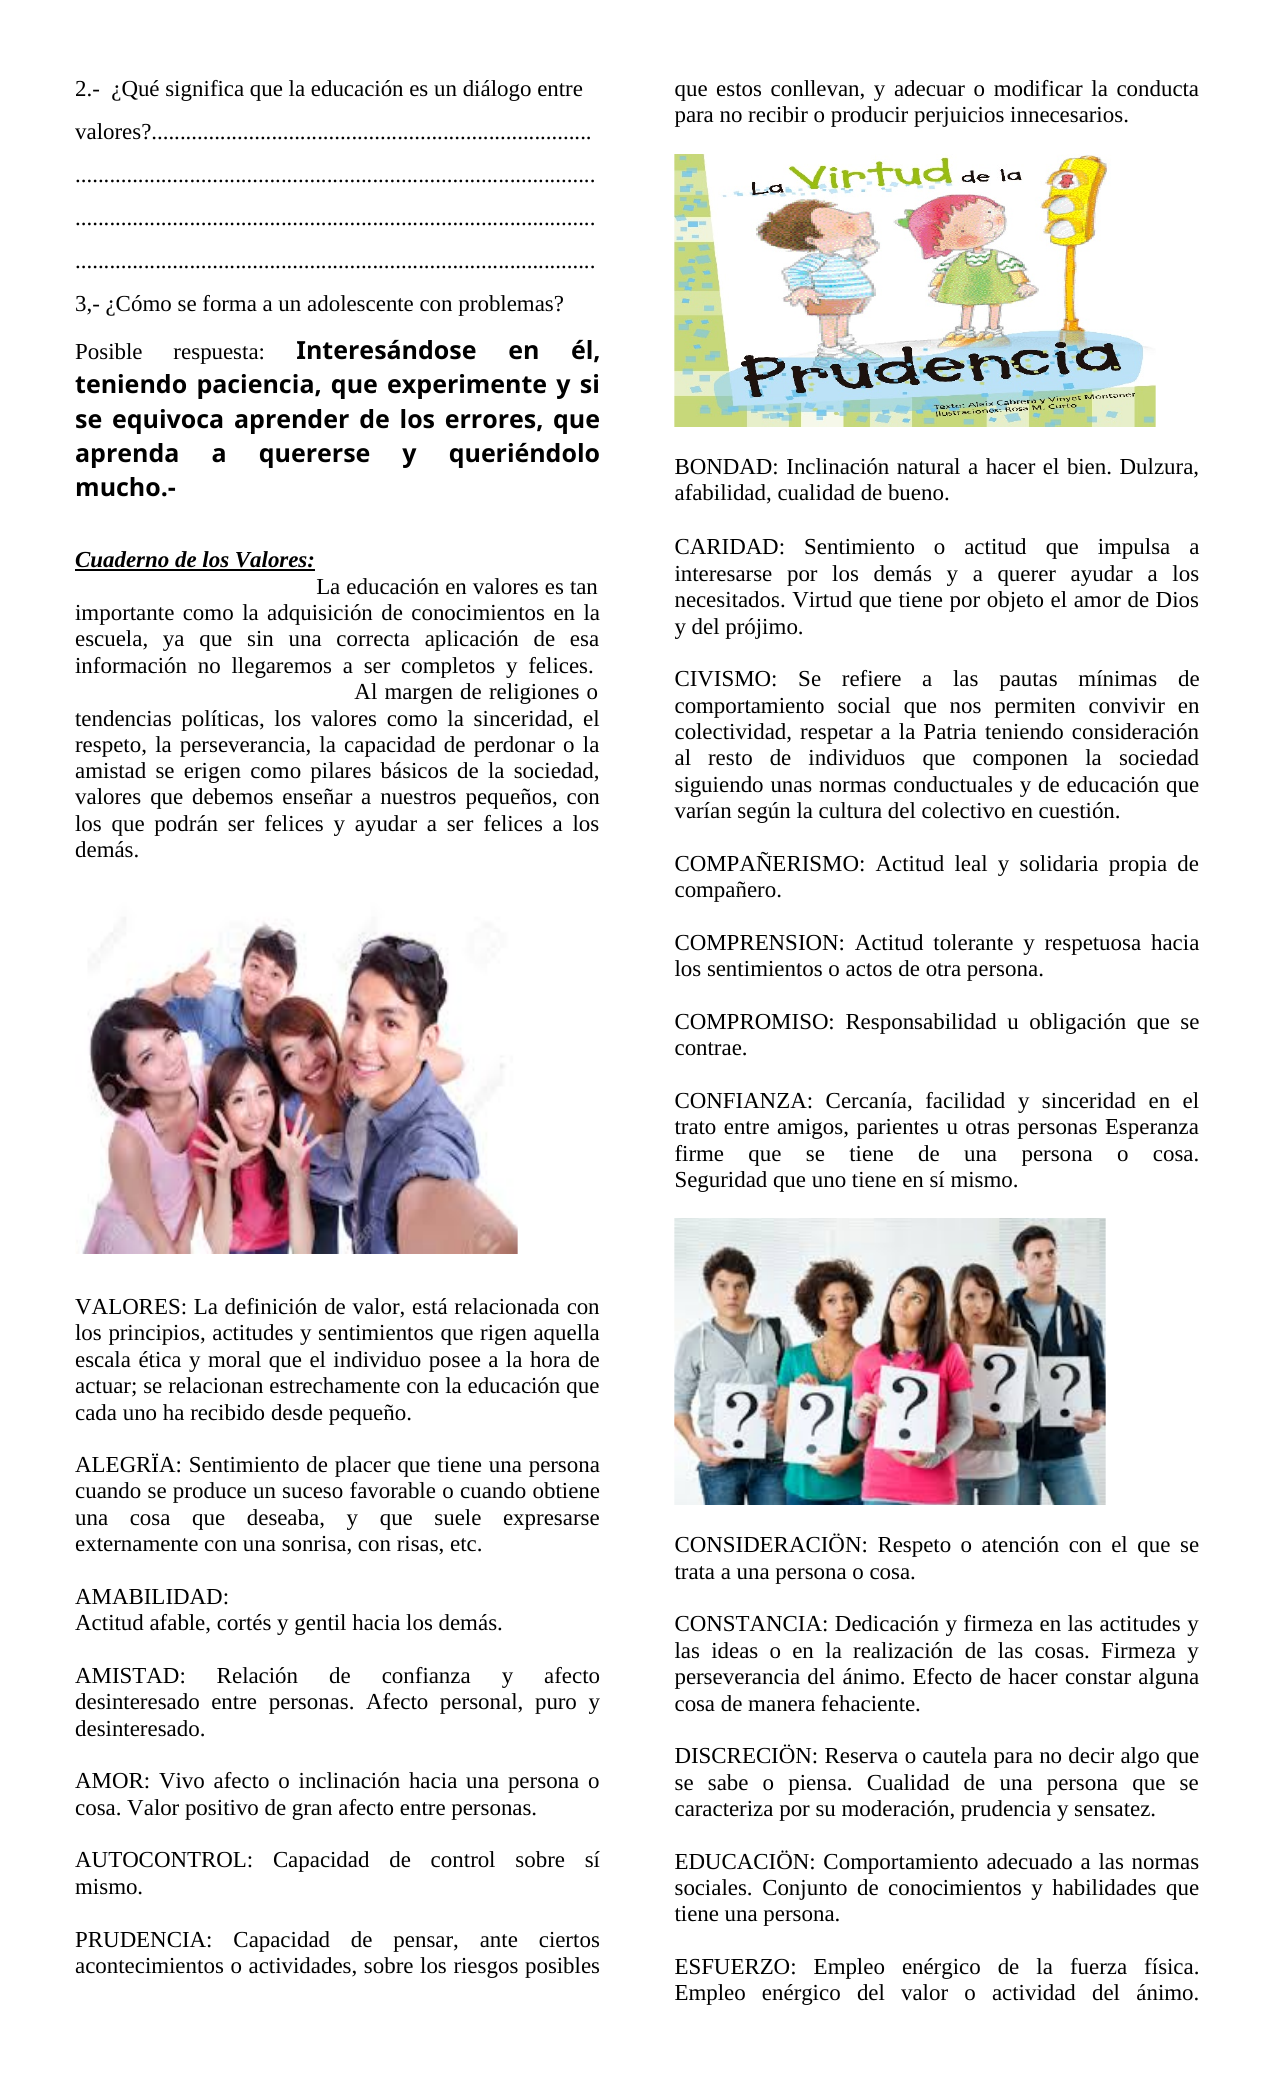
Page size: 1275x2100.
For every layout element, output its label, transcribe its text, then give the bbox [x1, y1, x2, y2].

text PRUDENCIA: Capacidad de pensar, ante ciertos acontecimientos o actividades, sobre los riesgos posibles que estos conllevan, y adecuar o modificar la conducta para no recibir o producir perjuicios innecesarios. [674, 75, 1200, 128]
text 2.- ¿Qué significa que la educación es un diálogo entre [75, 75, 601, 101]
text DISCRECIÖN: Reserva o cautela para no decir algo que se sabe o piensa. Cualidad de una persona que se caracteriza por su moderación, prudencia y sensatez. [674, 1742, 1200, 1821]
text AMABILIDAD: Actitud afable, cortés y gentil hacia los demás. [75, 1583, 601, 1636]
text PRUDENCIA: Capacidad de pensar, ante ciertos acontecimientos o actividades, sobre los riesgos posibles que estos conllevan, y adecuar o modificar la conducta para no recibir o producir perjuicios innecesarios. [75, 1926, 601, 1978]
text EDUCACIÖN: Comportamiento adecuado a las normas sociales. Conjunto de conocimientos y habilidades que tiene una persona. [674, 1848, 1200, 1927]
text AMOR: Vivo afecto o inclinación hacia una persona o cosa. Valor positivo de gran afecto entre personas. [75, 1767, 601, 1820]
text ........................................................................................... [75, 204, 601, 230]
text CONFIANZA: Cercanía, facilidad y sinceridad en el trato entre amigos, parientes u otras personas Esperanza firme que se tiene de una persona o cosa. Seguridad que uno tiene en sí mismo. [674, 1087, 1200, 1192]
text Cuaderno de los Valores: [75, 546, 601, 573]
text ........................................................................................... [75, 247, 601, 273]
text VALORES: La definición de valor, está relacionada con los principios, actitudes y sentimientos que rigen aquella escala ética y moral que el individuo posee a la hora de actuar; se relacionan estrechamente con la educación que cada uno ha recibido desde pequeño. [75, 1293, 601, 1425]
text AMISTAD: Relación de confianza y afecto desinteresado entre personas. Afecto personal, puro y desinteresado. [75, 1662, 601, 1741]
text CONSIDERACIÖN: Respeto o atención con el que se trata a una persona o cosa. [674, 1531, 1200, 1584]
text ALEGRÏA: Sentimiento de placer que tiene una persona cuando se produce un suceso favorable o cuando obtiene una cosa que deseaba, y que suele expresarse externamente con una sonrisa, con risas, etc. [75, 1451, 601, 1557]
text COMPROMISO: Responsabilidad u obligación que se contrae. [674, 1008, 1200, 1061]
text ........................................................................................... [75, 161, 601, 187]
text COMPAÑERISMO: Actitud leal y solidaria propia de compañero. [674, 850, 1200, 903]
text CONSTANCIA: Dedicación y firmeza en las actitudes y las ideas o en la realización de las cosas. Firmeza y perseverancia del ánimo. Efecto de hacer constar alguna cosa de manera fehaciente. [674, 1611, 1200, 1716]
text BONDAD: Inclinación natural a hacer el bien. Dulzura, afabilidad, cualidad de bueno. [674, 453, 1200, 506]
text La educación en valores es tan importante como la adquisición de conocimientos en la escuela, ya que sin una correcta aplicación de esa información no llegaremos a ser completos y felices. Al margen de religiones o tendencias políticas, los valores como la sinceridad, el respeto, la perseverancia, la capacidad de perdonar o la amistad se erigen como pilares básicos de la sociedad, valores que debemos enseñar a nuestros pequeños, con los que podrán ser felices y ayudar a ser felices a los demás. [75, 573, 601, 863]
text CIVISMO: Se refiere a las pautas mínimas de comportamiento social que nos permiten convivir en colectividad, respetar a la Patria teniendo consideración al resto de individuos que componen la sociedad siguiendo unas normas conductuales y de educación que varían según la cultura del colectivo en cuestión. [674, 665, 1200, 823]
picture [674, 1218, 1106, 1505]
text COMPRENSION: Actitud tolerante y respetuosa hacia los sentimientos o actos de otra persona. [674, 929, 1200, 982]
text 3,- ¿Cómo se forma a un adolescente con problemas? [75, 290, 601, 316]
text valores?............................................................................. [75, 118, 601, 144]
text AUTOCONTROL: Capacidad de control sobre sí mismo. [75, 1847, 601, 1899]
picture [75, 902, 518, 1254]
text CARIDAD: Sentimiento o actitud que impulsa a interesarse por los demás y a querer ayudar a los necesitados. Virtud que tiene por objeto el amor de Dios y del prójimo. [674, 534, 1200, 639]
picture [674, 154, 1156, 427]
text Posible respuesta: Interesándose en él, teniendo paciencia, que experimente y si se equivoca aprender de los errores, que aprenda a quererse y queriéndolo mucho.- [75, 333, 601, 503]
